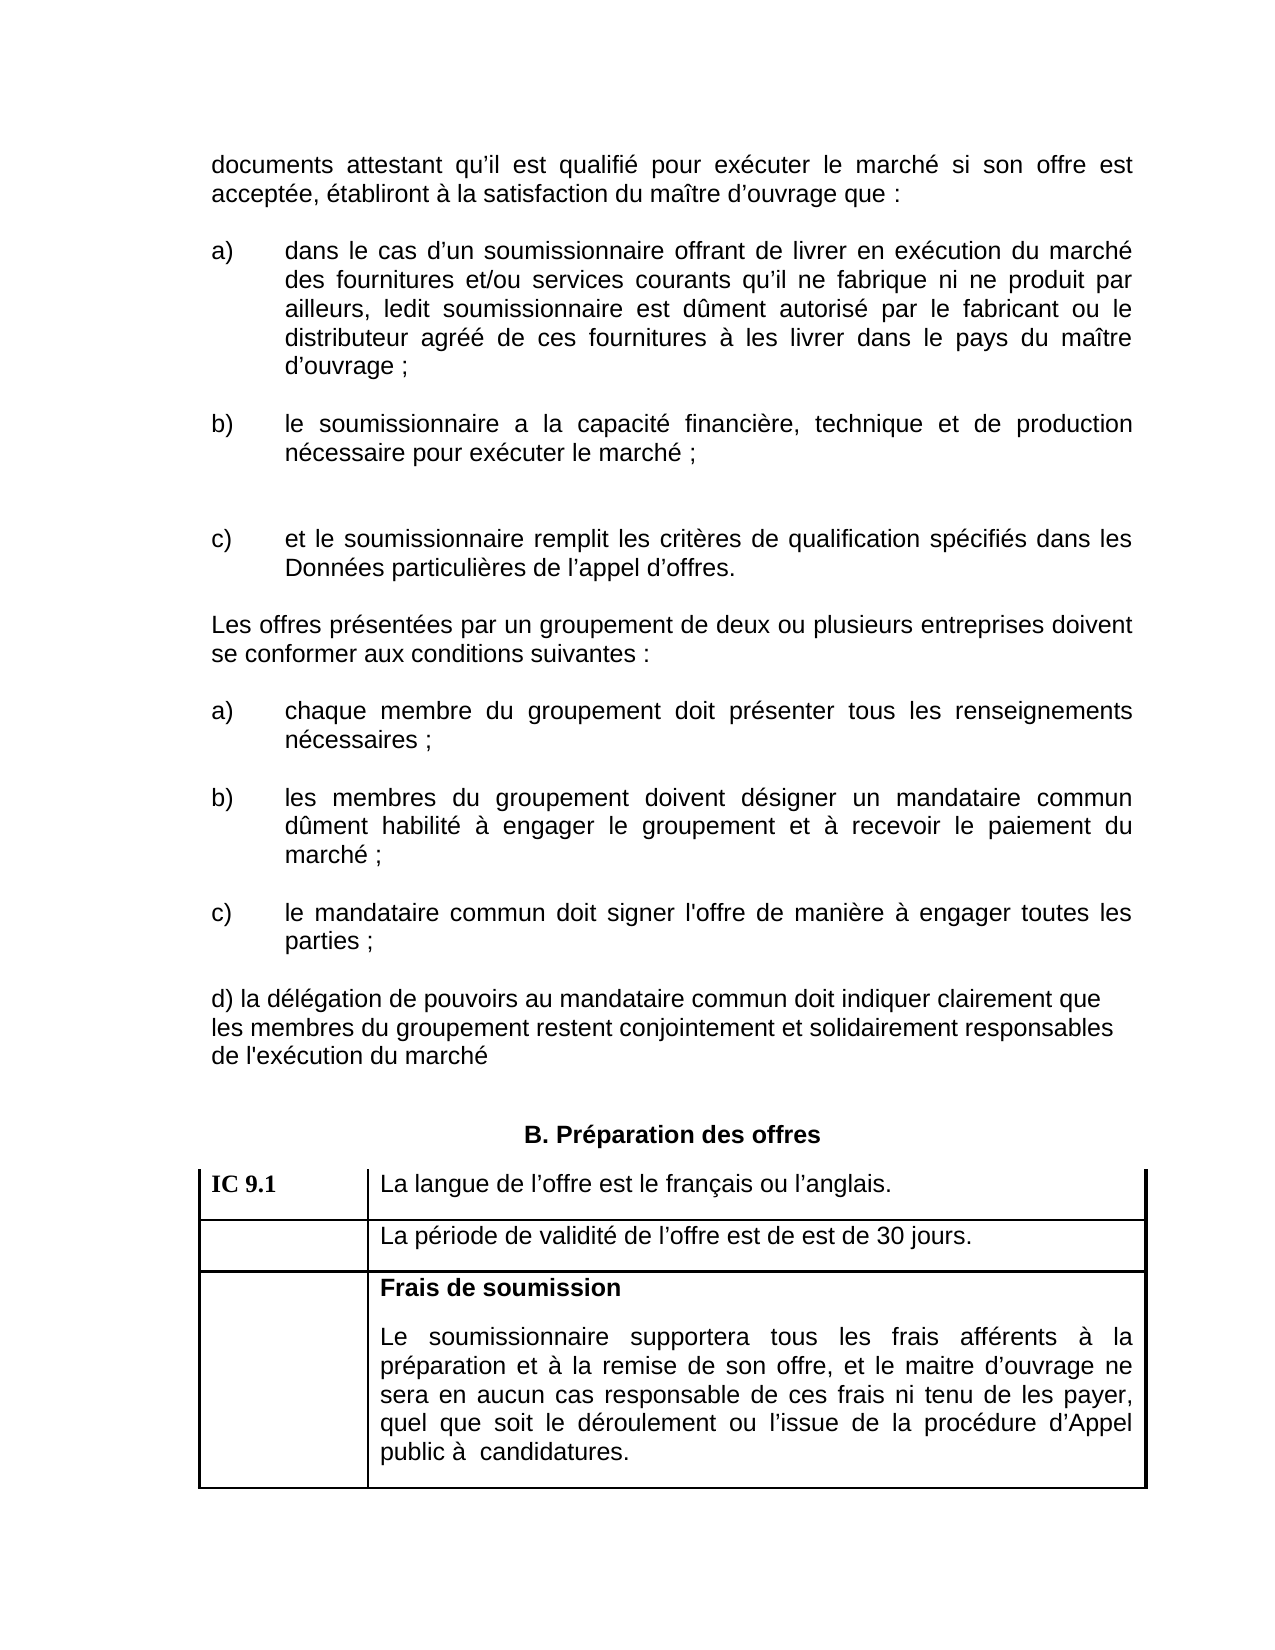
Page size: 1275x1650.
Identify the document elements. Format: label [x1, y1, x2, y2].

table_header [187, 150, 1192, 1489]
